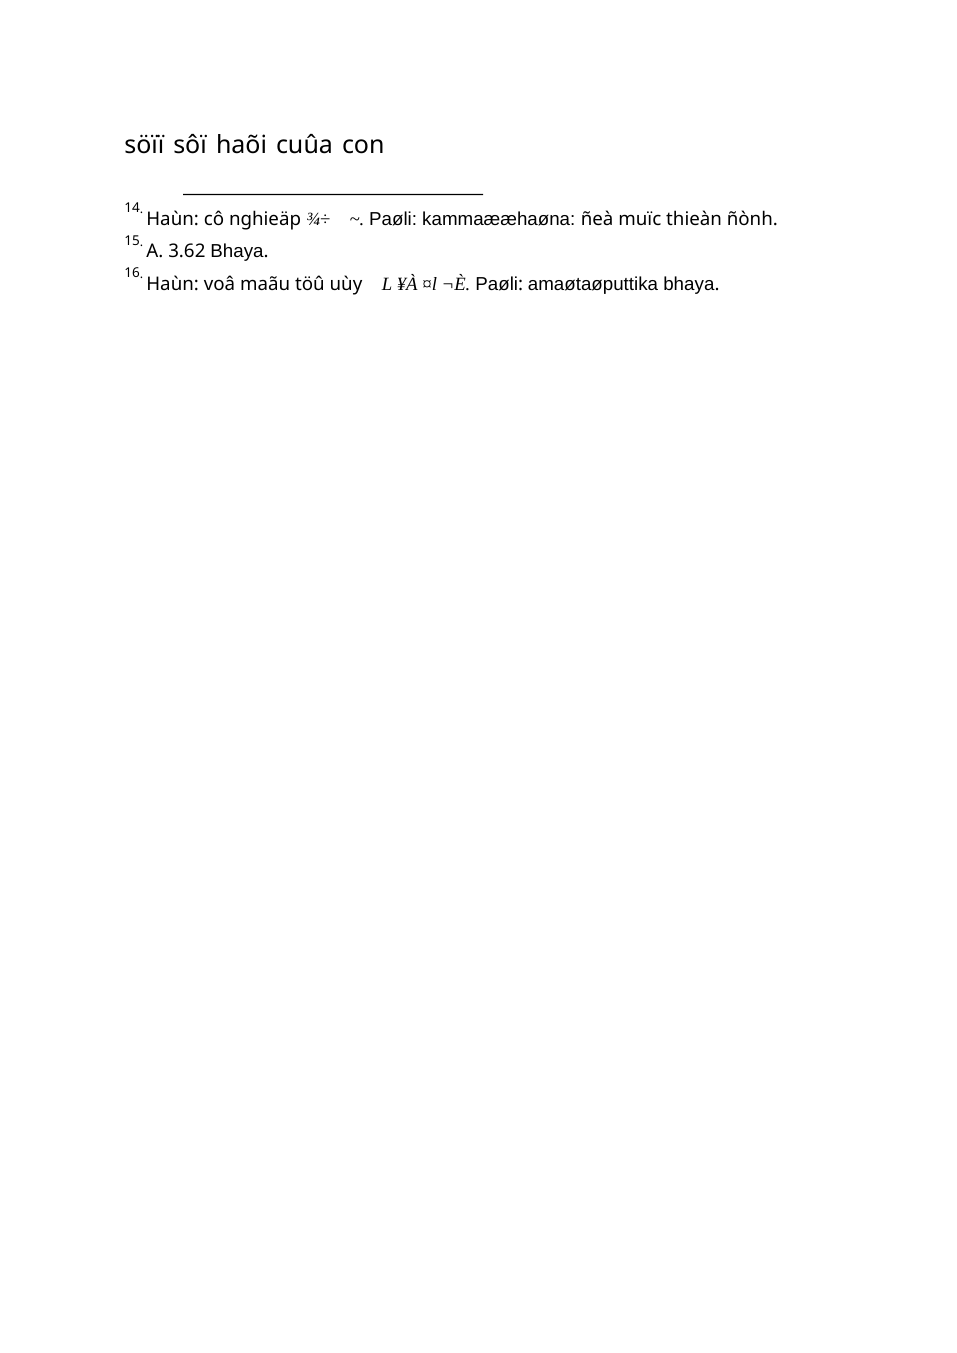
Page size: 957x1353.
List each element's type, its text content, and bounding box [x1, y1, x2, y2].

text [124, 127, 863, 160]
text 16. Haùn: voâ maãu töû uùy L ¥À ¤l ¬È. Paøli: amaøtaøputtika bhaya. [124, 263, 875, 296]
text 14. Haùn: cô nghieäp ¾÷ ~. Paøli: kammaææhaøna: ñeà muïc thieàn ñònh. [124, 198, 875, 230]
text 15. A. 3.62 Bhaya. [124, 230, 875, 263]
